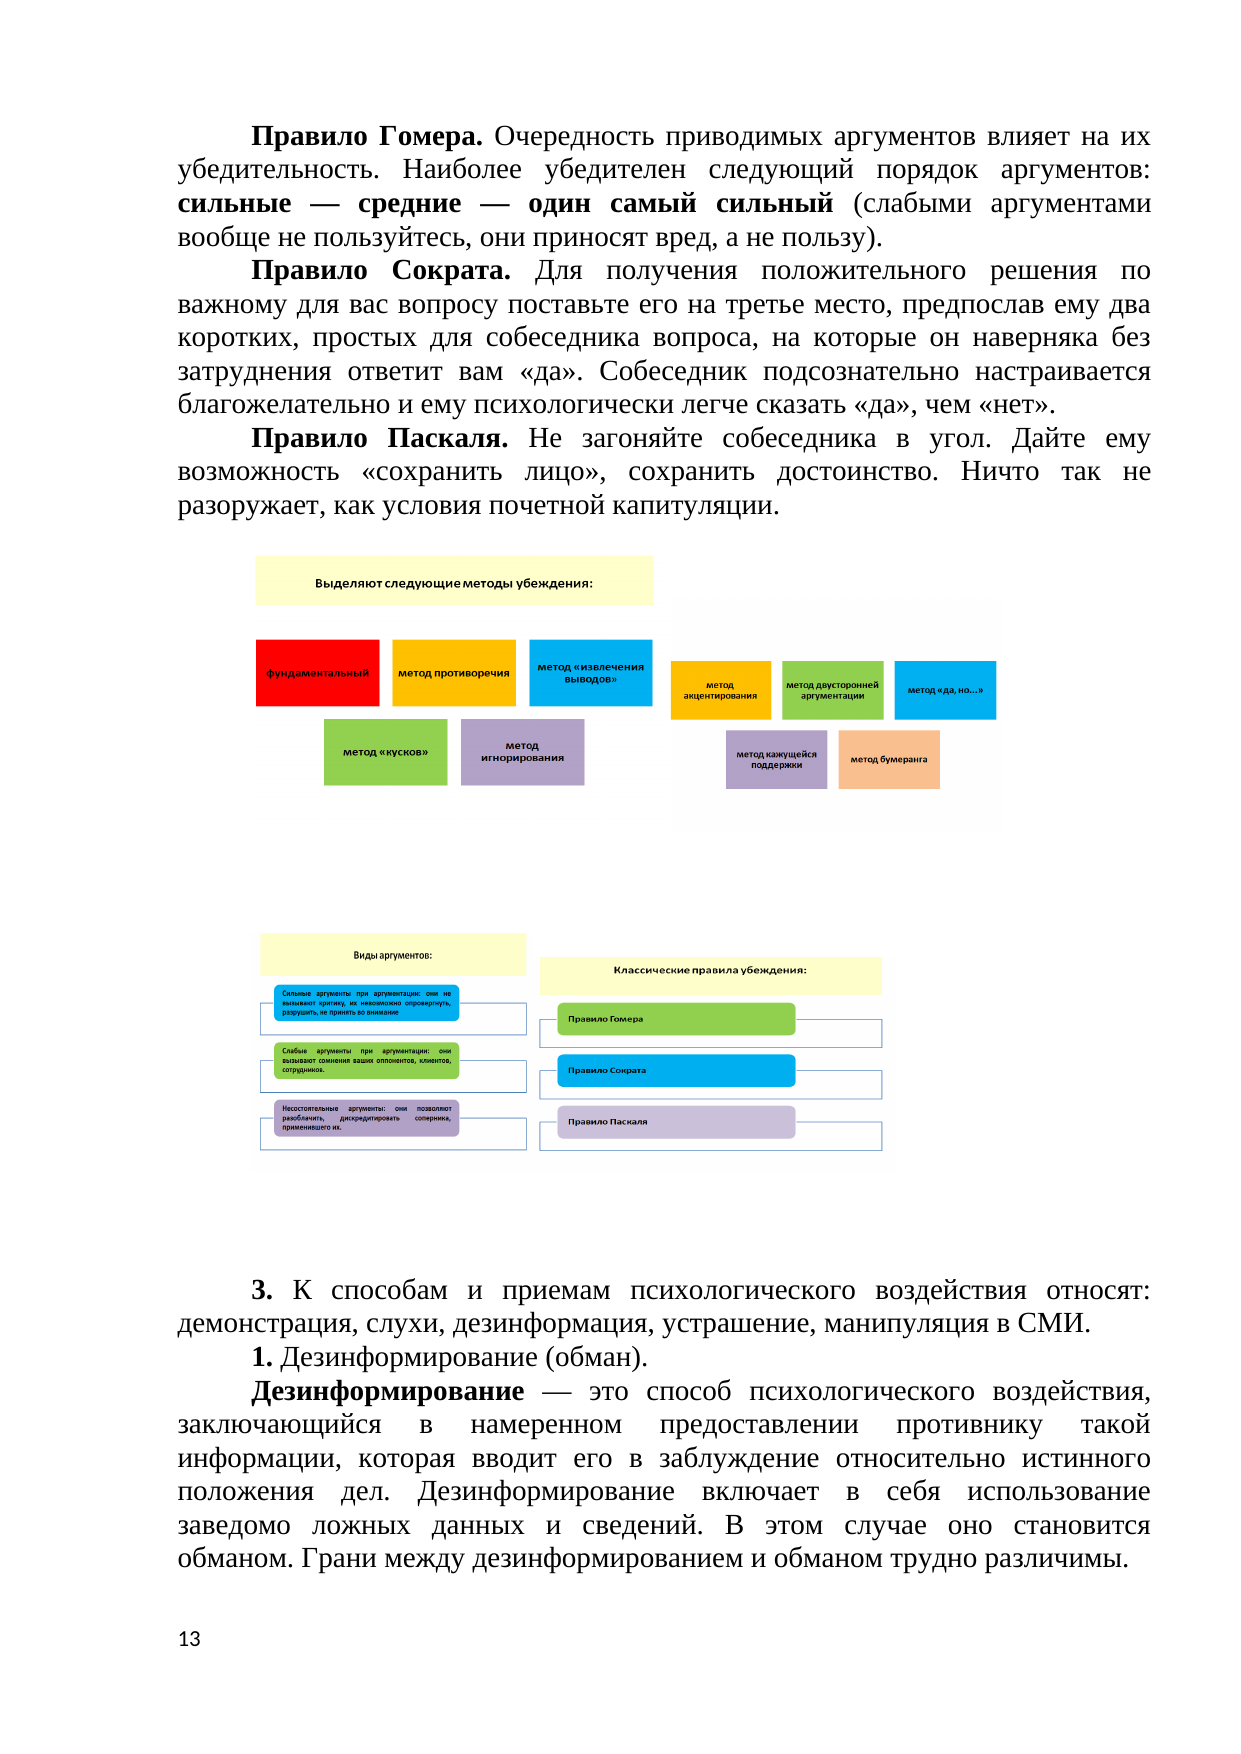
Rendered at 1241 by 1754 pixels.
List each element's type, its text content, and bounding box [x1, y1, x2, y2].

picture [251, 932, 897, 1172]
text 1. Дезинформирование (обман). [177, 1339, 1152, 1373]
text Правило Паскаля. Не загоняйте собеседника в угол. Дайте ему возможность «сохранить лицо», сохранить достоинство. Ничто так не разоружает, как условия почетной капитуляции. [177, 420, 1152, 521]
text Правило Гомера. Очередность приводимых аргументов влияет на их убедительность. Наиболее убедителен следующий порядок аргументов: сильные — средние — один самый сильный (слабыми аргументами вообще не пользуйтесь, они приносят вред, а не пользу). [177, 118, 1152, 252]
text Правило Сократа. Для получения положительного решения по важному для вас вопросу поставьте его на третье место, предпослав ему два коротких, простых для собеседника вопроса, на которые он наверняка без затруднения ответит вам «да». Собеседник подсознательно настраивается благожелательно и ему психологически легче сказать «да», чем «нет». [177, 252, 1152, 420]
picture [251, 554, 1003, 833]
text Дезинформирование — это способ психологического воздействия, заключающийся в намеренном предоставлении противнику такой информации, которая вводит его в заблуждение относительно истинного положения дел. Дезинформирование включает в себя использование заведомо ложных данных и сведений. В этом случае оно становится обманом. Грани между дезинформированием и обманом трудно различимы. [177, 1373, 1152, 1574]
text 3. К способам и приемам психологического воздействия относят: демонстрация, слухи, дезинформация, устрашение, манипуляция в СМИ. [177, 1272, 1152, 1339]
